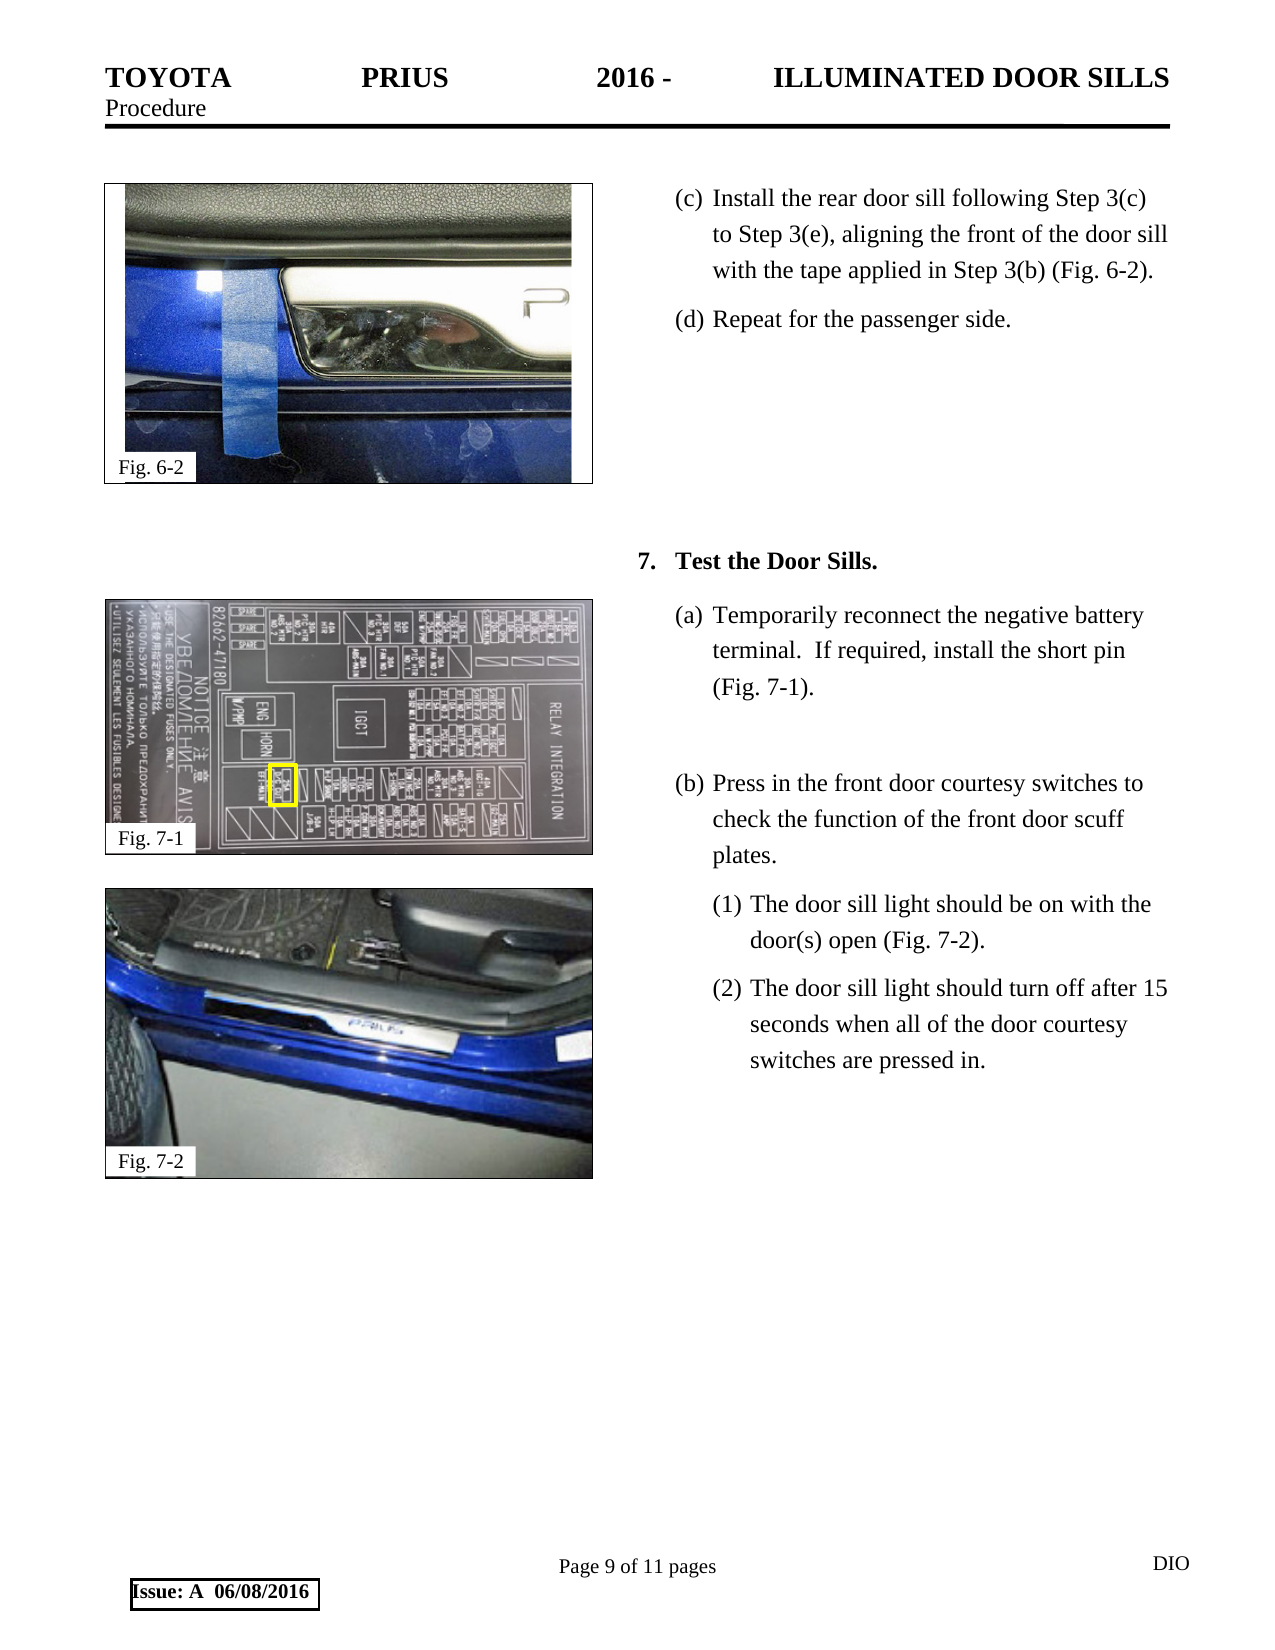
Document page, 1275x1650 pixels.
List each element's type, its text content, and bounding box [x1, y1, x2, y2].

text The door sill light should turn off after 15 seconds when all of the door courtesy switches are pressed in. [712, 973, 1170, 1074]
picture [105, 184, 592, 483]
text Temporarily reconnect the negative battery terminal. If required, install the short pin (Fig. 7-1). [675, 600, 1170, 700]
picture [106, 889, 592, 1178]
text Install the rear door sill following Step 3(c) to Step 3(e), aligning the front of the door sill with the tape applied in Step 3(b) (Fig. 6-2). [675, 183, 1170, 284]
text The door sill light should be on with the door(s) open (Fig. 7-2). [712, 889, 1170, 953]
text Repeat for the passenger side. [675, 304, 1170, 332]
text Press in the front door courtesy switches to check the function of the front door scuff plates. [675, 768, 1170, 869]
picture [106, 600, 592, 854]
subtitle Test the Door Sills. [637, 546, 1170, 575]
